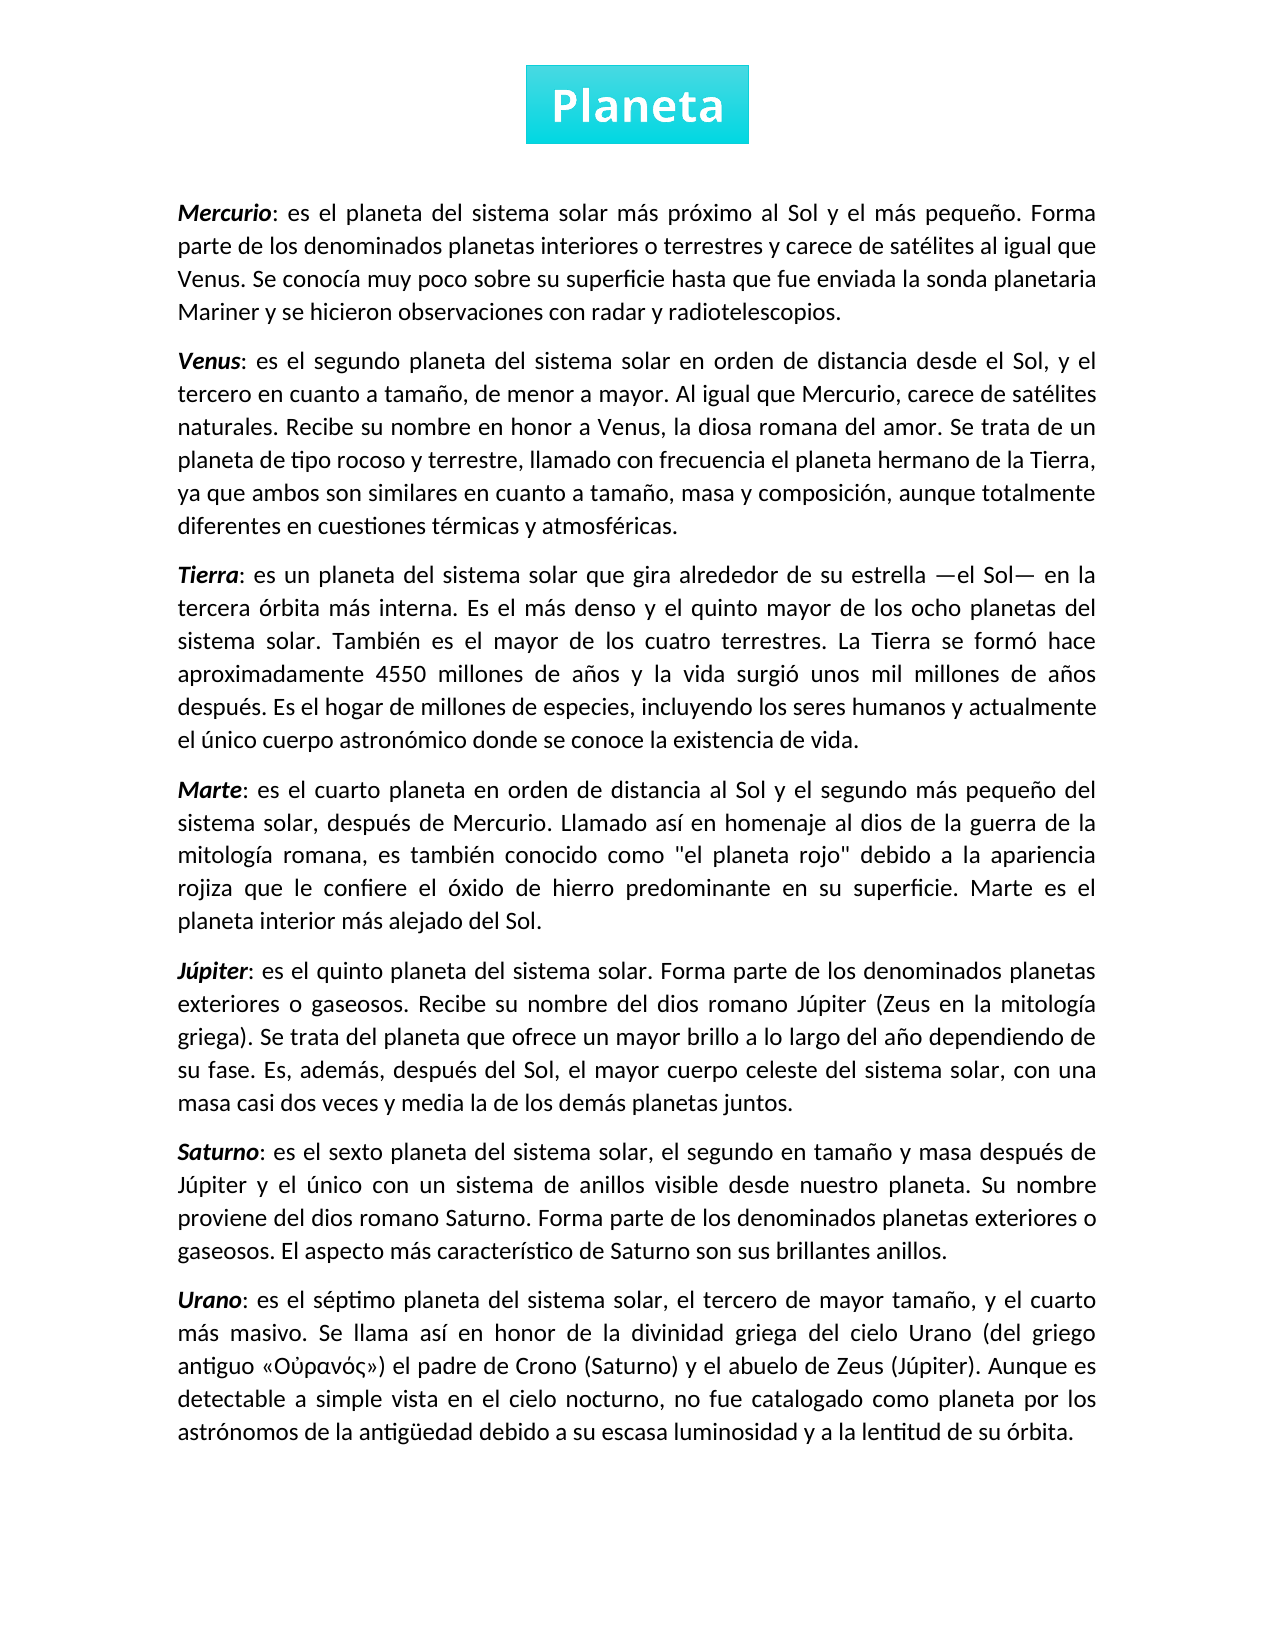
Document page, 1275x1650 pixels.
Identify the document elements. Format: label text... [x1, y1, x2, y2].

text Tierra: es un planeta del sistema solar que gira alrededor de su estrella —el Sol— en la tercera órbita más interna. Es el más denso y el quinto mayor de los ocho planetas del sistema solar. También es el mayor de los cuatro terrestres. La Tierra se formó hace aproximadamente 4550 millones de años y la vida surgió unos mil millones de años después. Es el hogar de millones de especies, incluyendo los seres humanos y actualmente el único cuerpo astronómico donde se conoce la existencia de vida. [177, 560, 1098, 755]
text Urano: es el séptimo planeta del sistema solar, el tercero de mayor tamaño, y el cuarto más masivo. Se llama así en honor de la divinidad griega del cielo Urano (del griego antiguo «Οὐρανός») el padre de Crono (Saturno) y el abuelo de Zeus (Júpiter). Aunque es detectable a simple vista en el cielo nocturno, no fue catalogado como planeta por los astrónomos de la antigüedad debido a su escasa luminosidad y a la lentitud de su órbita. [177, 1285, 1098, 1447]
text Marte: es el cuarto planeta en orden de distancia al Sol y el segundo más pequeño del sistema solar, después de Mercurio. Llamado así en homenaje al dios de la guerra de la mitología romana, es también conocido como "el planeta rojo" debido a la apariencia rojiza que le confiere el óxido de hierro predominante en su superficie. Marte es el planeta interior más alejado del Sol. [177, 774, 1098, 936]
text Venus: es el segundo planeta del sistema solar en orden de distancia desde el Sol, y el tercero en cuanto a tamaño, de menor a mayor. Al igual que Mercurio, carece de satélites naturales. Recibe su nombre en honor a Venus, la diosa romana del amor. Se trata de un planeta de tipo rocoso y terrestre, llamado con frecuencia el planeta hermano de la Tierra, ya que ambos son similares en cuanto a tamaño, masa y composición, aunque totalmente diferentes en cuestiones térmicas y atmosféricas. [177, 346, 1098, 541]
text Mercurio: es el planeta del sistema solar más próximo al Sol y el más pequeño. Forma parte de los denominados planetas interiores o terrestres y carece de satélites al igual que Venus. Se conocía muy poco sobre su superficie hasta que fue enviada la sonda planetaria Mariner y se hicieron observaciones con radar y radiotelescopios. [177, 197, 1098, 326]
text Júpiter: es el quinto planeta del sistema solar. Forma parte de los denominados planetas exteriores o gaseosos. Recibe su nombre del dios romano Júpiter (Zeus en la mitología griega). Se trata del planeta que ofrece un mayor brillo a lo largo del año dependiendo de su fase. Es, además, después del Sol, el mayor cuerpo celeste del sistema solar, con una masa casi dos veces y media la de los demás planetas juntos. [177, 955, 1098, 1117]
text Saturno: es el sexto planeta del sistema solar, el segundo en tamaño y masa después de Júpiter y el único con un sistema de anillos visible desde nuestro planeta. Su nombre proviene del dios romano Saturno. Forma parte de los denominados planetas exteriores o gaseosos. El aspecto más característico de Saturno son sus brillantes anillos. [177, 1136, 1098, 1266]
